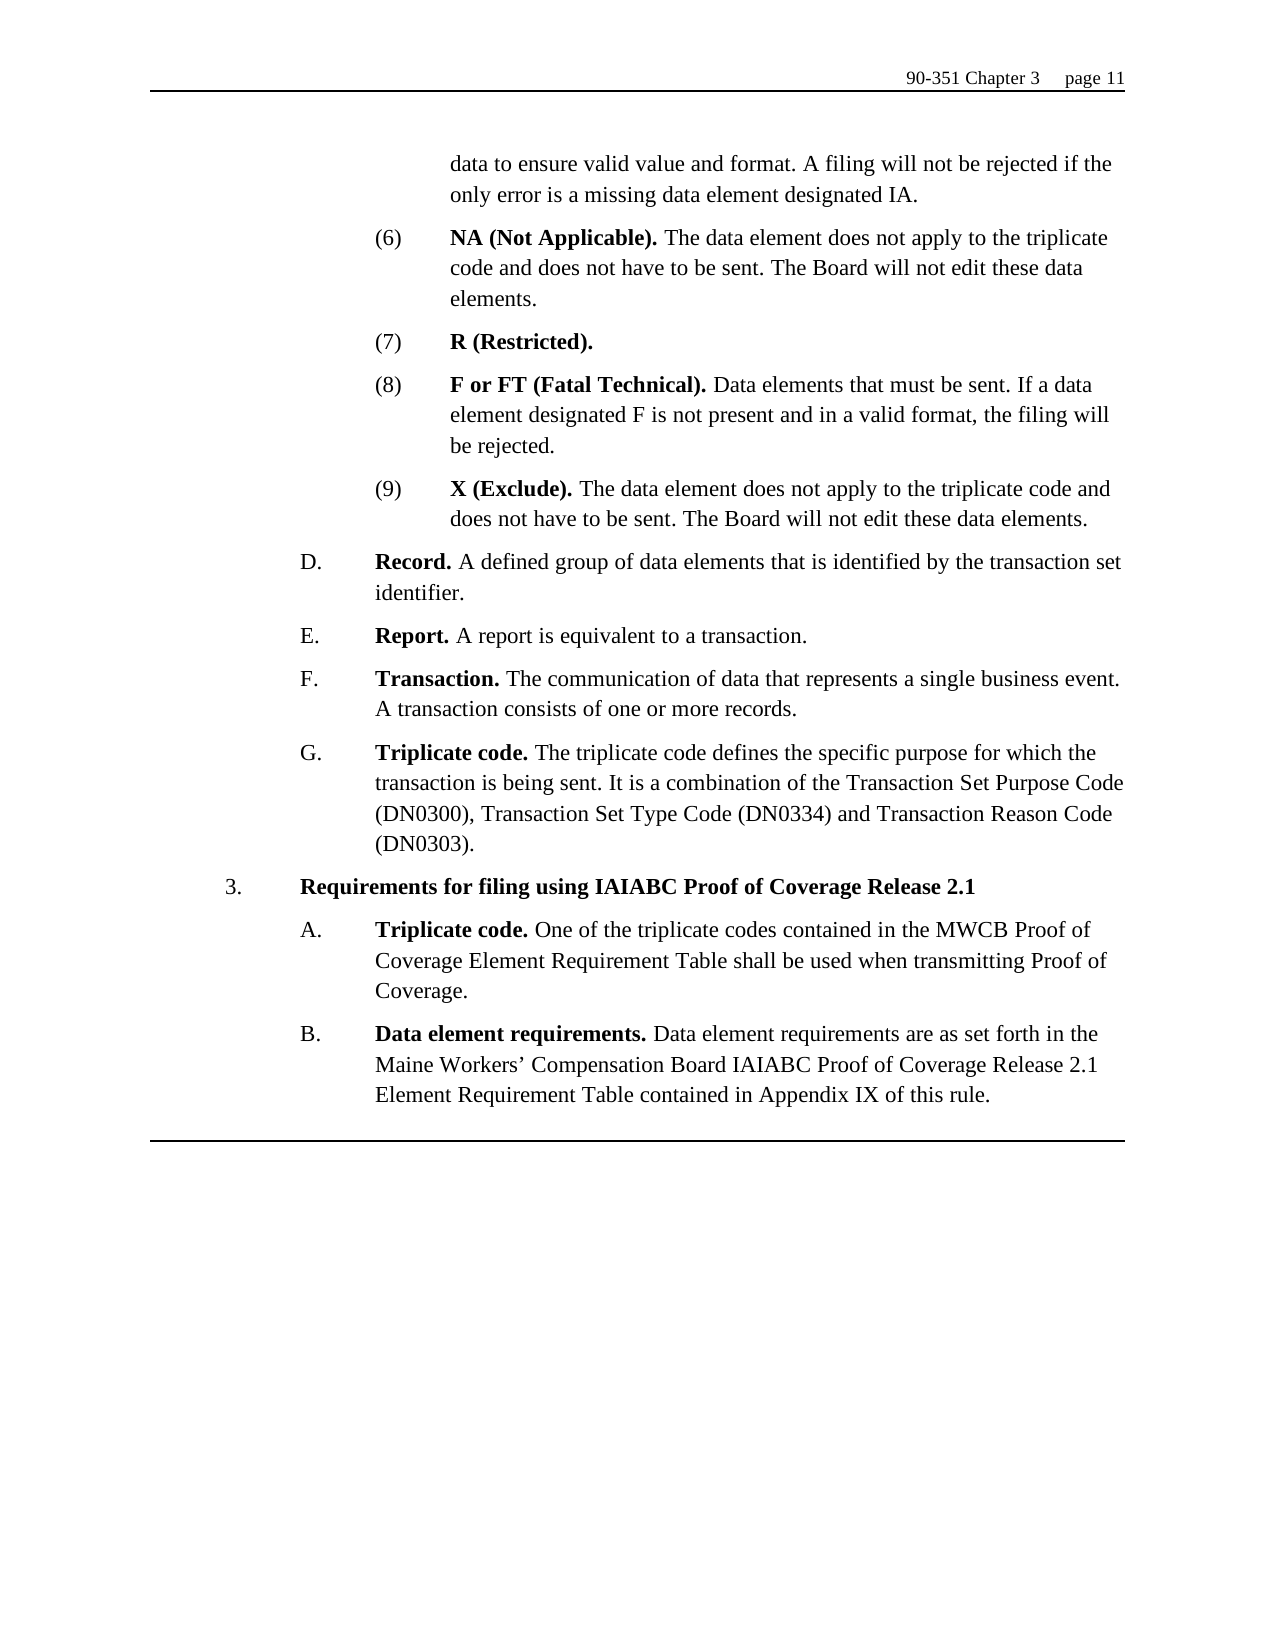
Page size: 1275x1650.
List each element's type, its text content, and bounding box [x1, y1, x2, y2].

text G. Triplicate code. The triplicate code defines the specific purpose for which the transaction is being sent. It is a combination of the Transaction Set Purpose Code (DN0300), Transaction Set Type Code (DN0334) and Transaction Reason Code (DN0303). [300, 738, 1125, 856]
text F. Transaction. The communication of data that represents a single business event. A transaction consists of one or more records. [300, 665, 1125, 722]
text B. Data element requirements. Data element requirements are as set forth in the Maine Workers’ Compensation Board IAIABC Proof of Coverage Release 2.1 Element Requirement Table contained in Appendix IX of this rule. [150, 1020, 1125, 1108]
text D. Record. A defined group of data elements that is identified by the transaction set identifier. [300, 548, 1125, 605]
text 3. Requirements for filing using IAIABC Proof of Coverage Release 2.1 [225, 873, 1125, 899]
text A. Triplicate code. One of the triplicate codes contained in the MWCB Proof of Coverage Element Requirement Table shall be used when transmitting Proof of Coverage. [300, 916, 1125, 1003]
text (7) R (Restricted). [375, 328, 1125, 354]
text (8) F or FT (Fatal Technical). Data elements that must be sent. If a data element designated F is not present and in a valid format, the filing will be rejected. [375, 371, 1125, 458]
text (9) X (Exclude). The data element does not apply to the triplicate code and does not have to be sent. The Board will not edit these data elements. [375, 475, 1125, 532]
text E. Report. A report is equivalent to a transaction. [300, 622, 1125, 648]
text (6) NA (Not Applicable). The data element does not apply to the triplicate code and does not have to be sent. The Board will not edit these data elements. [375, 223, 1125, 311]
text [375, 150, 1125, 207]
